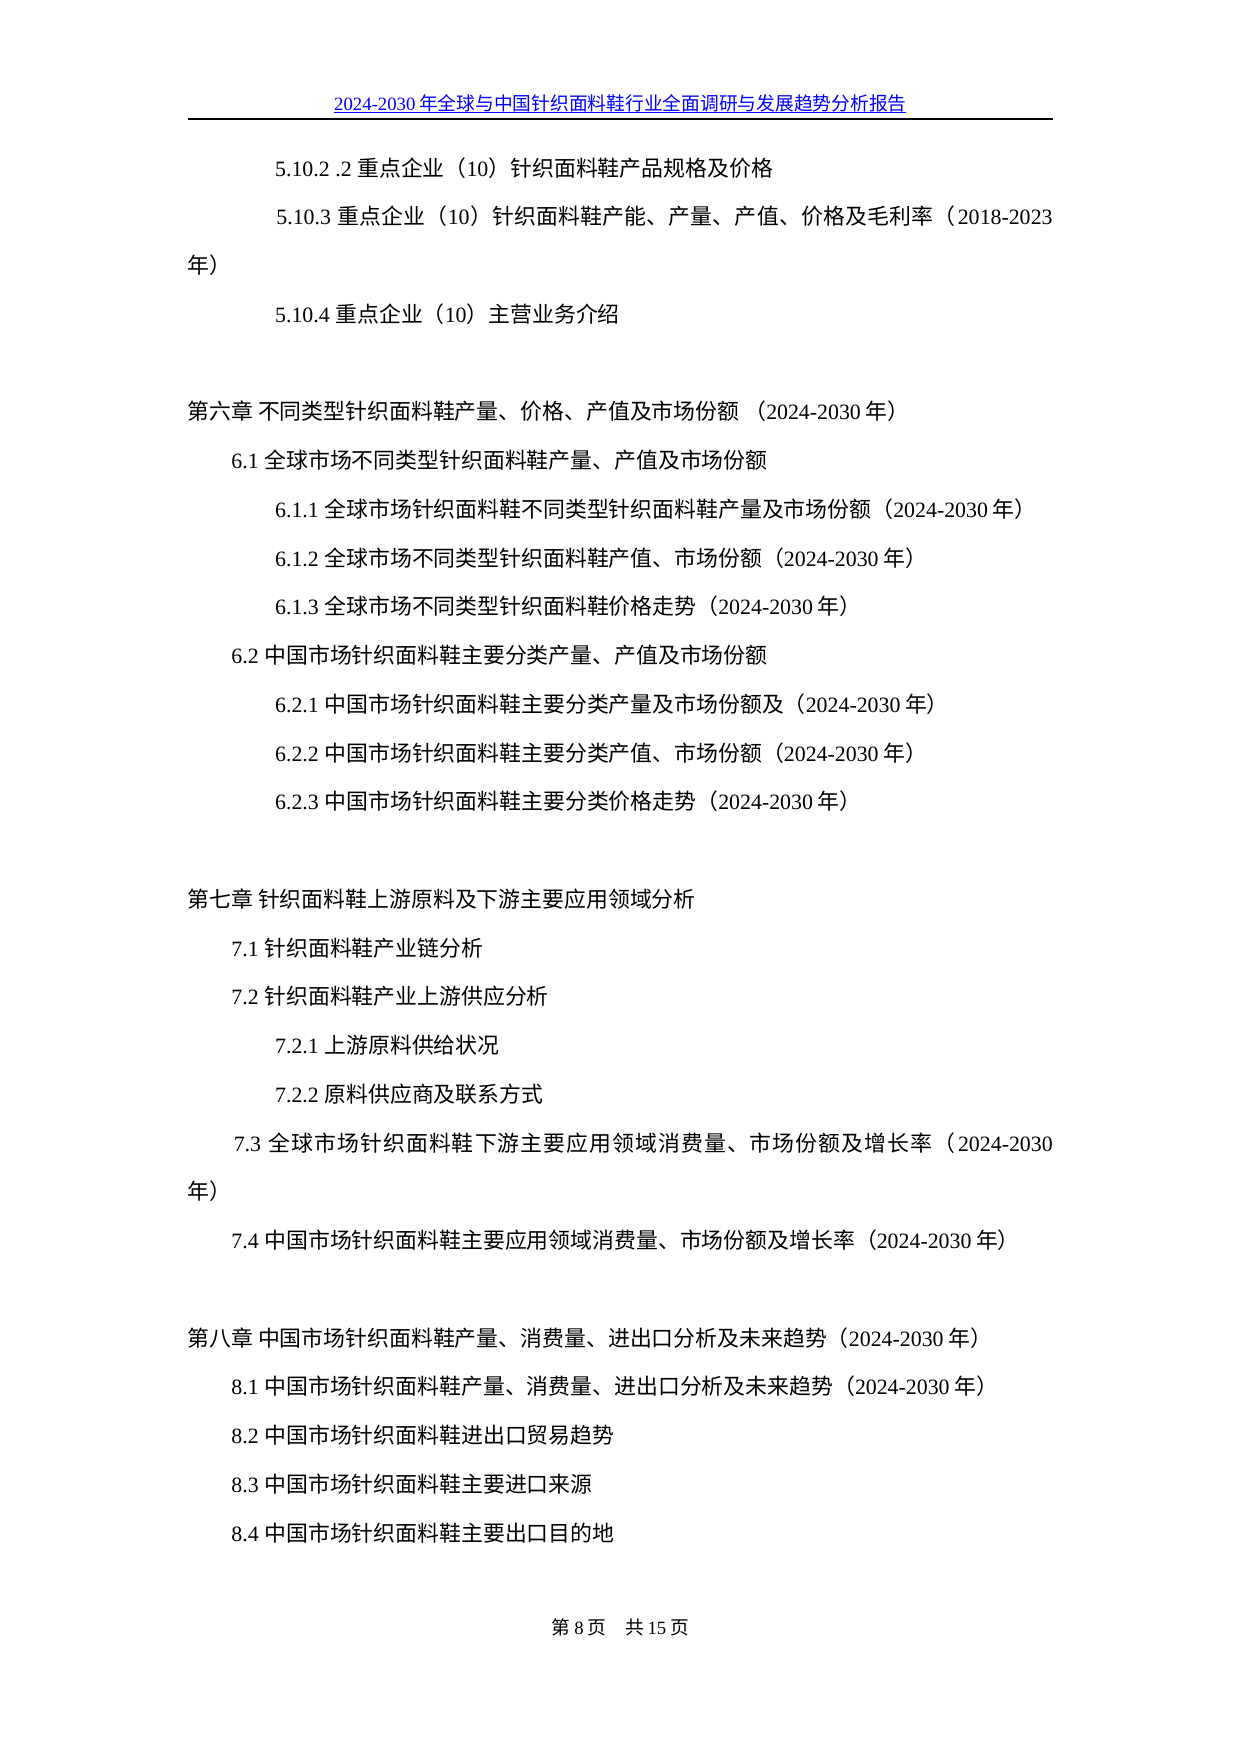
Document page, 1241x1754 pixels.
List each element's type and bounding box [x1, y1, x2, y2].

text [187, 150, 1053, 1548]
